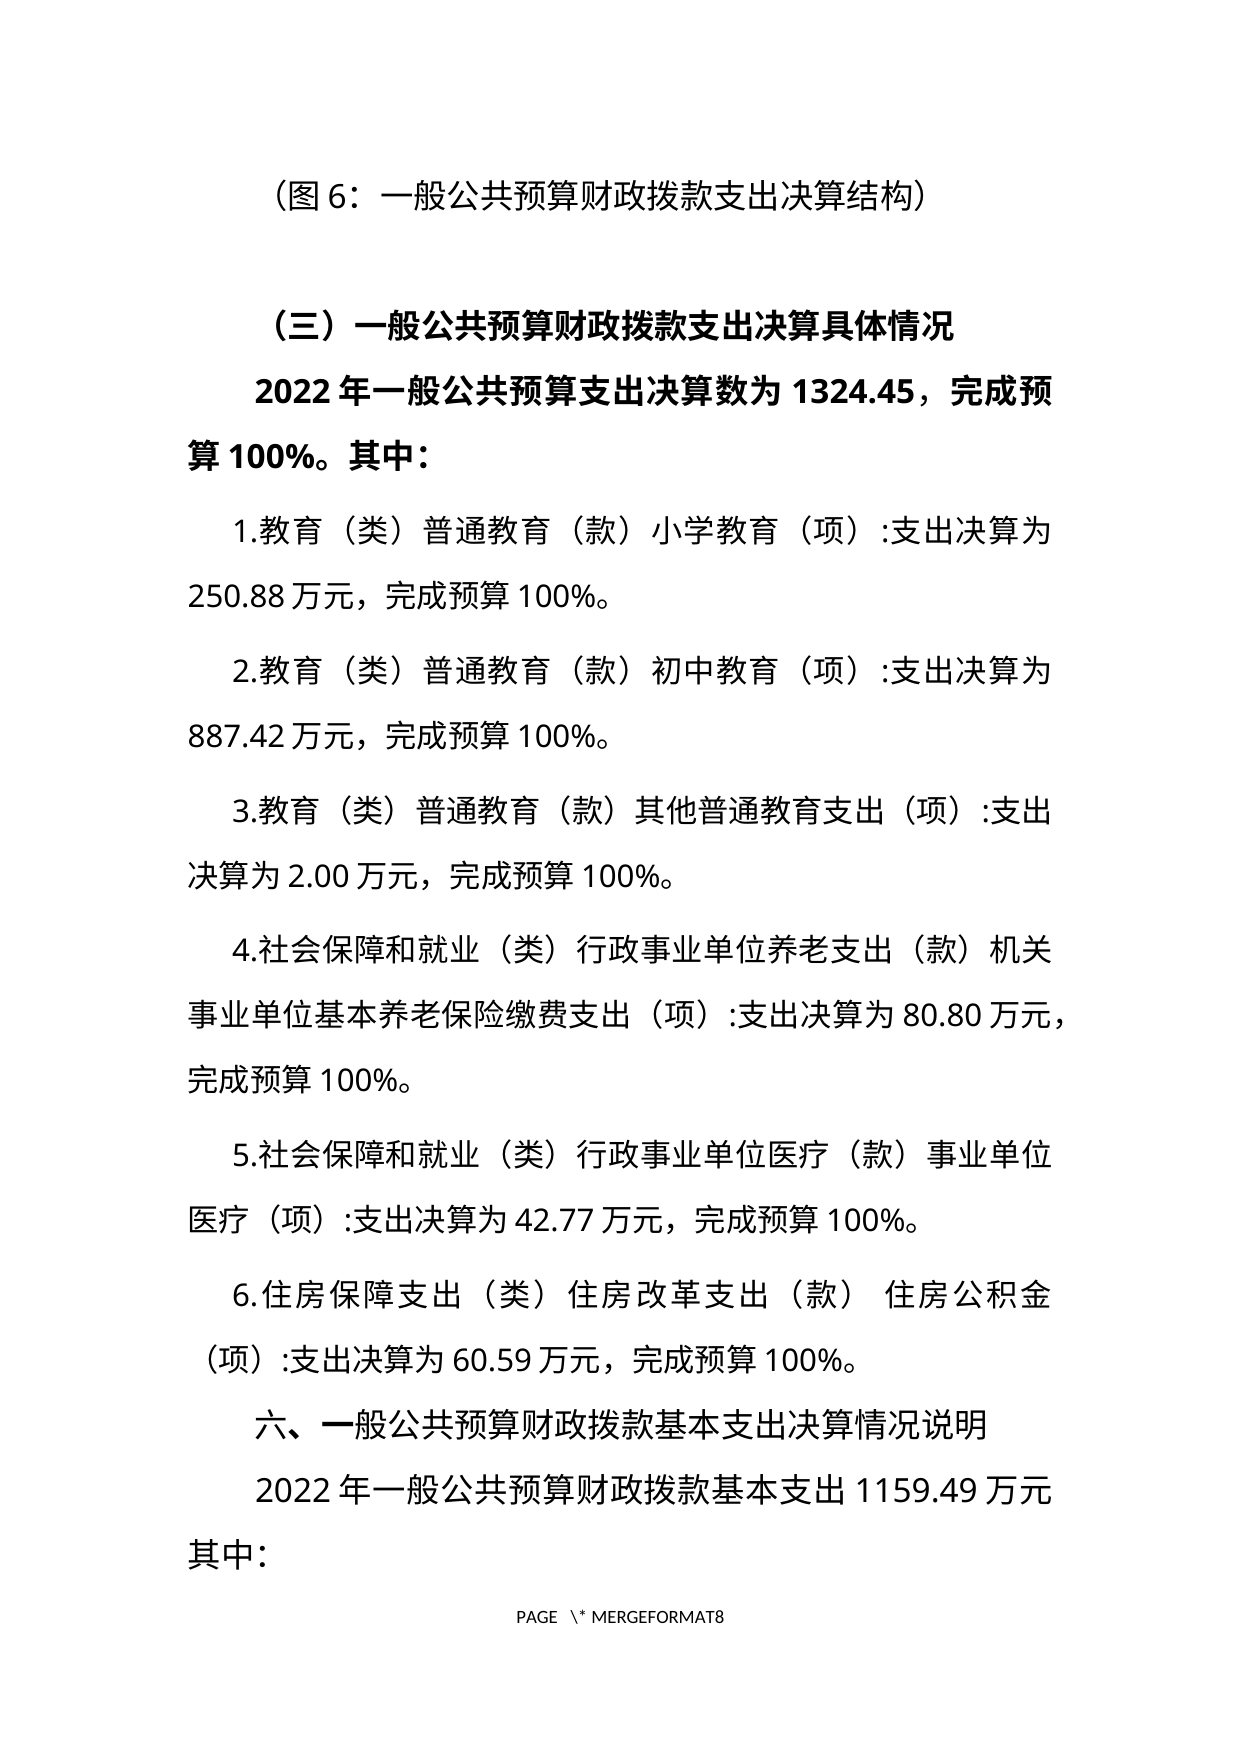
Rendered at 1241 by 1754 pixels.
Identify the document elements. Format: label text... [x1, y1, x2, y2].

text （图6：一般公共预算财政拨款支出决算结构） [187, 162, 1053, 227]
text （三）一般公共预算财政拨款支出决算具体情况 [187, 292, 1053, 357]
text 6.住房保障支出（类）住房改革支出（款） 住房公积金（项）:支出决算为60.59万元，完成预算100%。 [187, 1260, 1053, 1390]
text 2022年一般公共预算支出决算数为1324.45，完成预算100%。其中： [187, 357, 1053, 487]
text 2.教育（类）普通教育（款）初中教育（项）:支出决算为887.42万元，完成预算100%。 [187, 636, 1053, 766]
text 3.教育（类）普通教育（款）其他普通教育支出（项）:支出决算为2.00万元，完成预算100%。 [187, 776, 1053, 906]
text 4.社会保障和就业（类）行政事业单位养老支出（款）机关事业单位基本养老保险缴费支出（项）:支出决算为80.80万元，完成预算100%。 [187, 916, 1053, 1111]
text 5.社会保障和就业（类）行政事业单位医疗（款）事业单位医疗（项）:支出决算为42.77万元，完成预算100%。 [187, 1120, 1053, 1250]
text 1.教育（类）普通教育（款）小学教育（项）:支出决算为250.88万元，完成预算100%。 [187, 497, 1053, 627]
text 2022年一般公共预算财政拨款基本支出1159.49万元，其中： [187, 1455, 1053, 1585]
text 六、一般公共预算财政拨款基本支出决算情况说明 [187, 1390, 1053, 1455]
